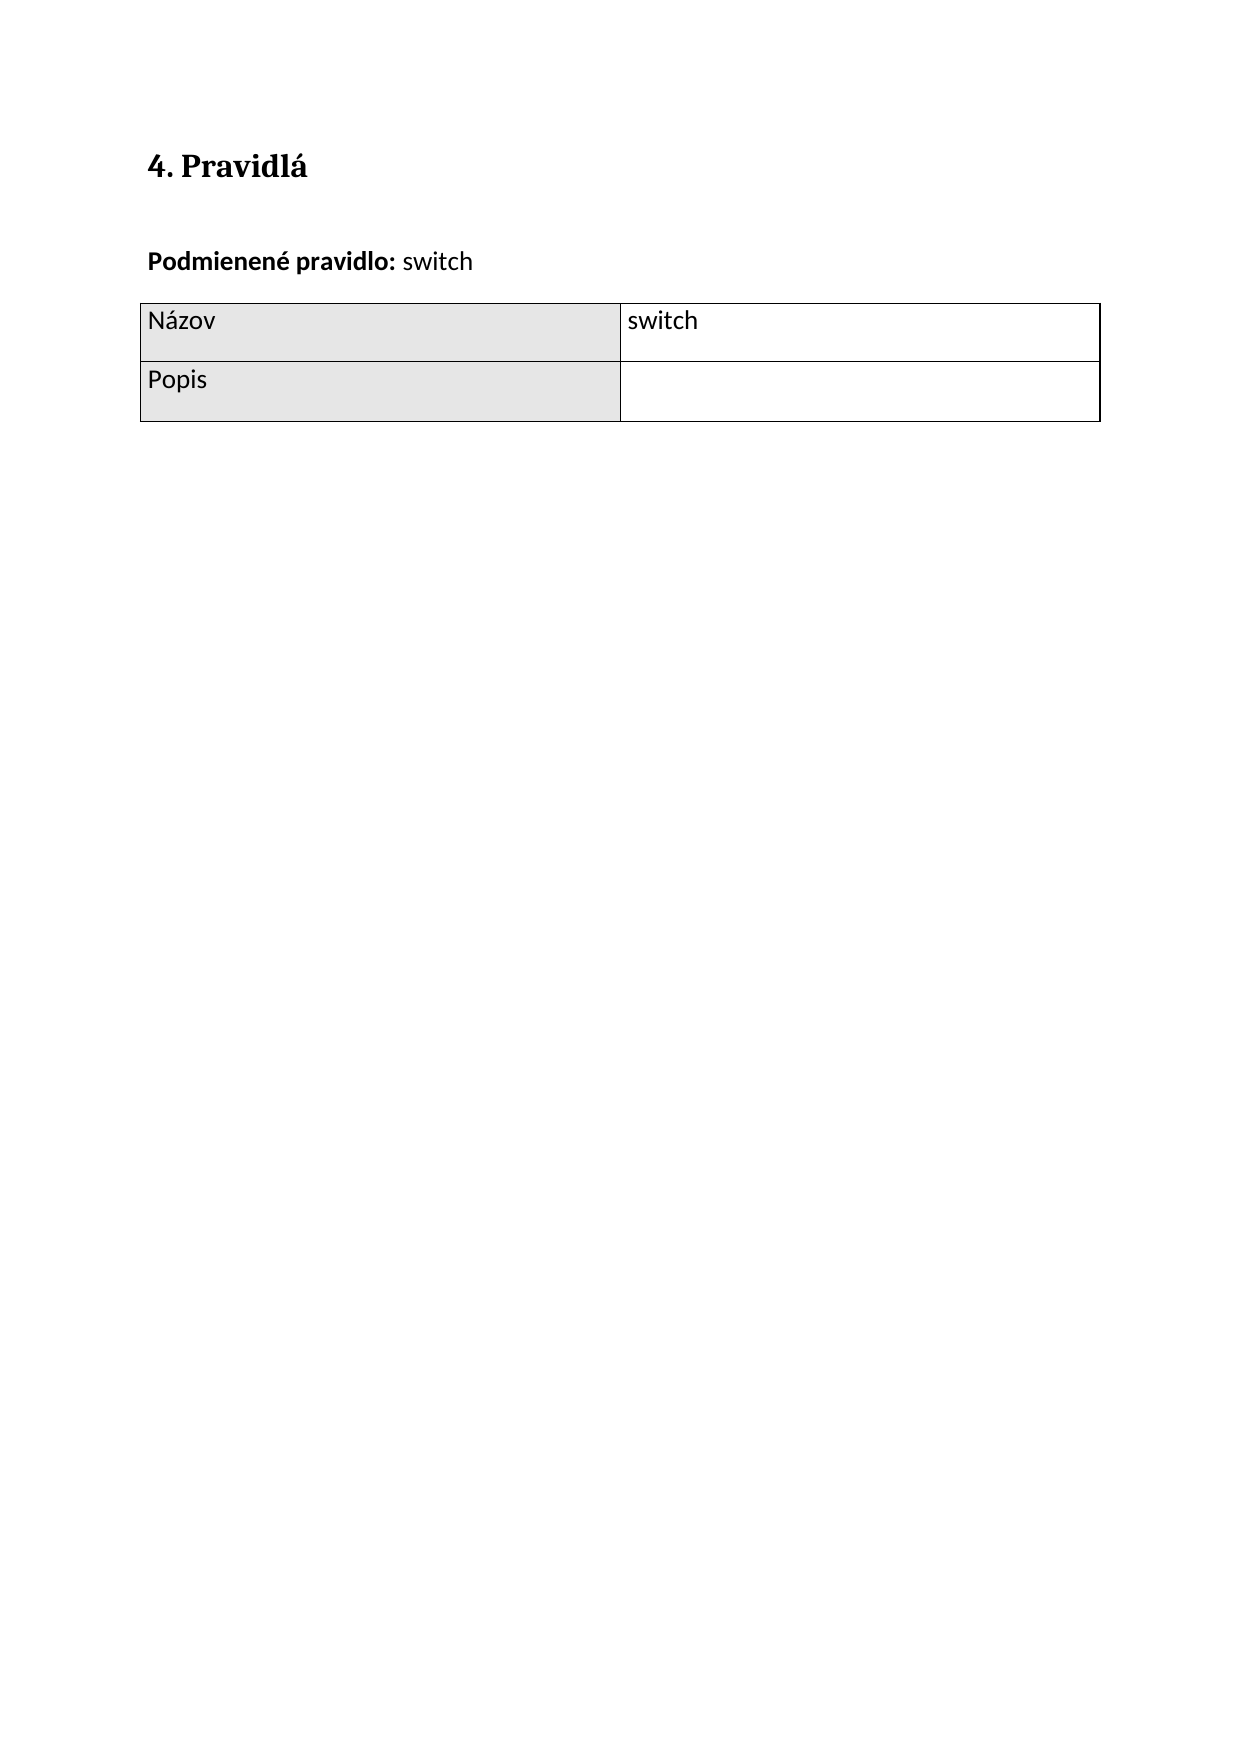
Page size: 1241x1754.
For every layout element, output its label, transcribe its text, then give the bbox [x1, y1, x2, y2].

table_cell [621, 362, 1099, 421]
table_cell Popis [141, 362, 620, 421]
subtitle 4. Pravidlá [148, 148, 1093, 186]
table_header switch [621, 304, 1099, 361]
text Podmienené pravidlo: switch [148, 244, 1093, 277]
table_header Názov [141, 304, 620, 361]
